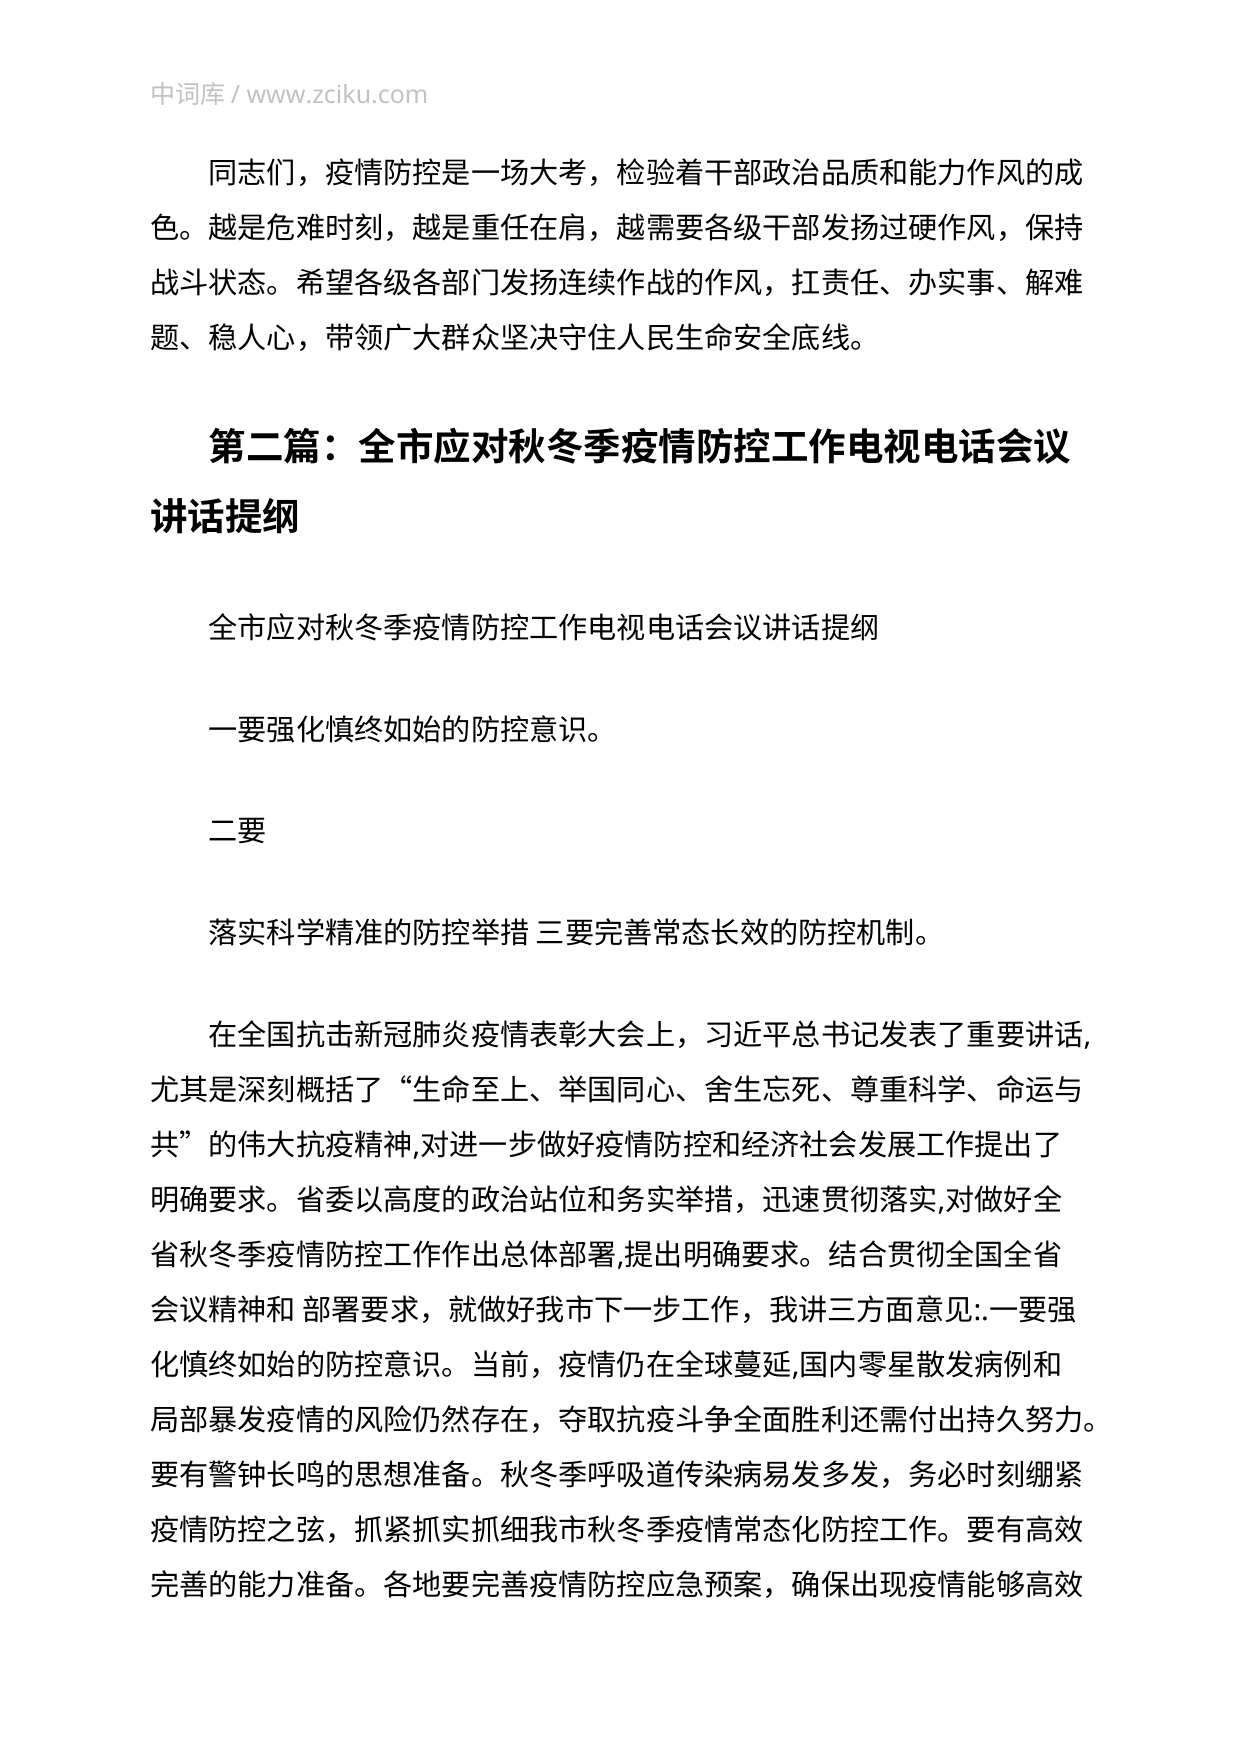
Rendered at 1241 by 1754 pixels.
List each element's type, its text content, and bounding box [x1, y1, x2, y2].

text 同志们，疫情防控是一场大考，检验着干部政治品质和能力作风的成色。越是危难时刻，越是重任在肩，越需要各级干部发扬过硬作风，保持战斗状态。希望各级各部门发扬连续作战的作风，扛责任、办实事、解难题、稳人心，带领广大群众坚决守住人民生命安全底线。 [150, 150, 1090, 357]
text 一要强化慎终如始的防控意识。 [150, 706, 1090, 748]
text 第二篇：全市应对秋冬季疫情防控工作电视电话会议讲话提纲 [150, 416, 1090, 541]
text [150, 1011, 1090, 1603]
text 全市应对秋冬季疫情防控工作电视电话会议讲话提纲 [150, 604, 1090, 647]
text 二要 [150, 808, 1090, 850]
text 落实科学精准的防控举措 三要完善常态长效的防控机制。 [150, 910, 1090, 952]
